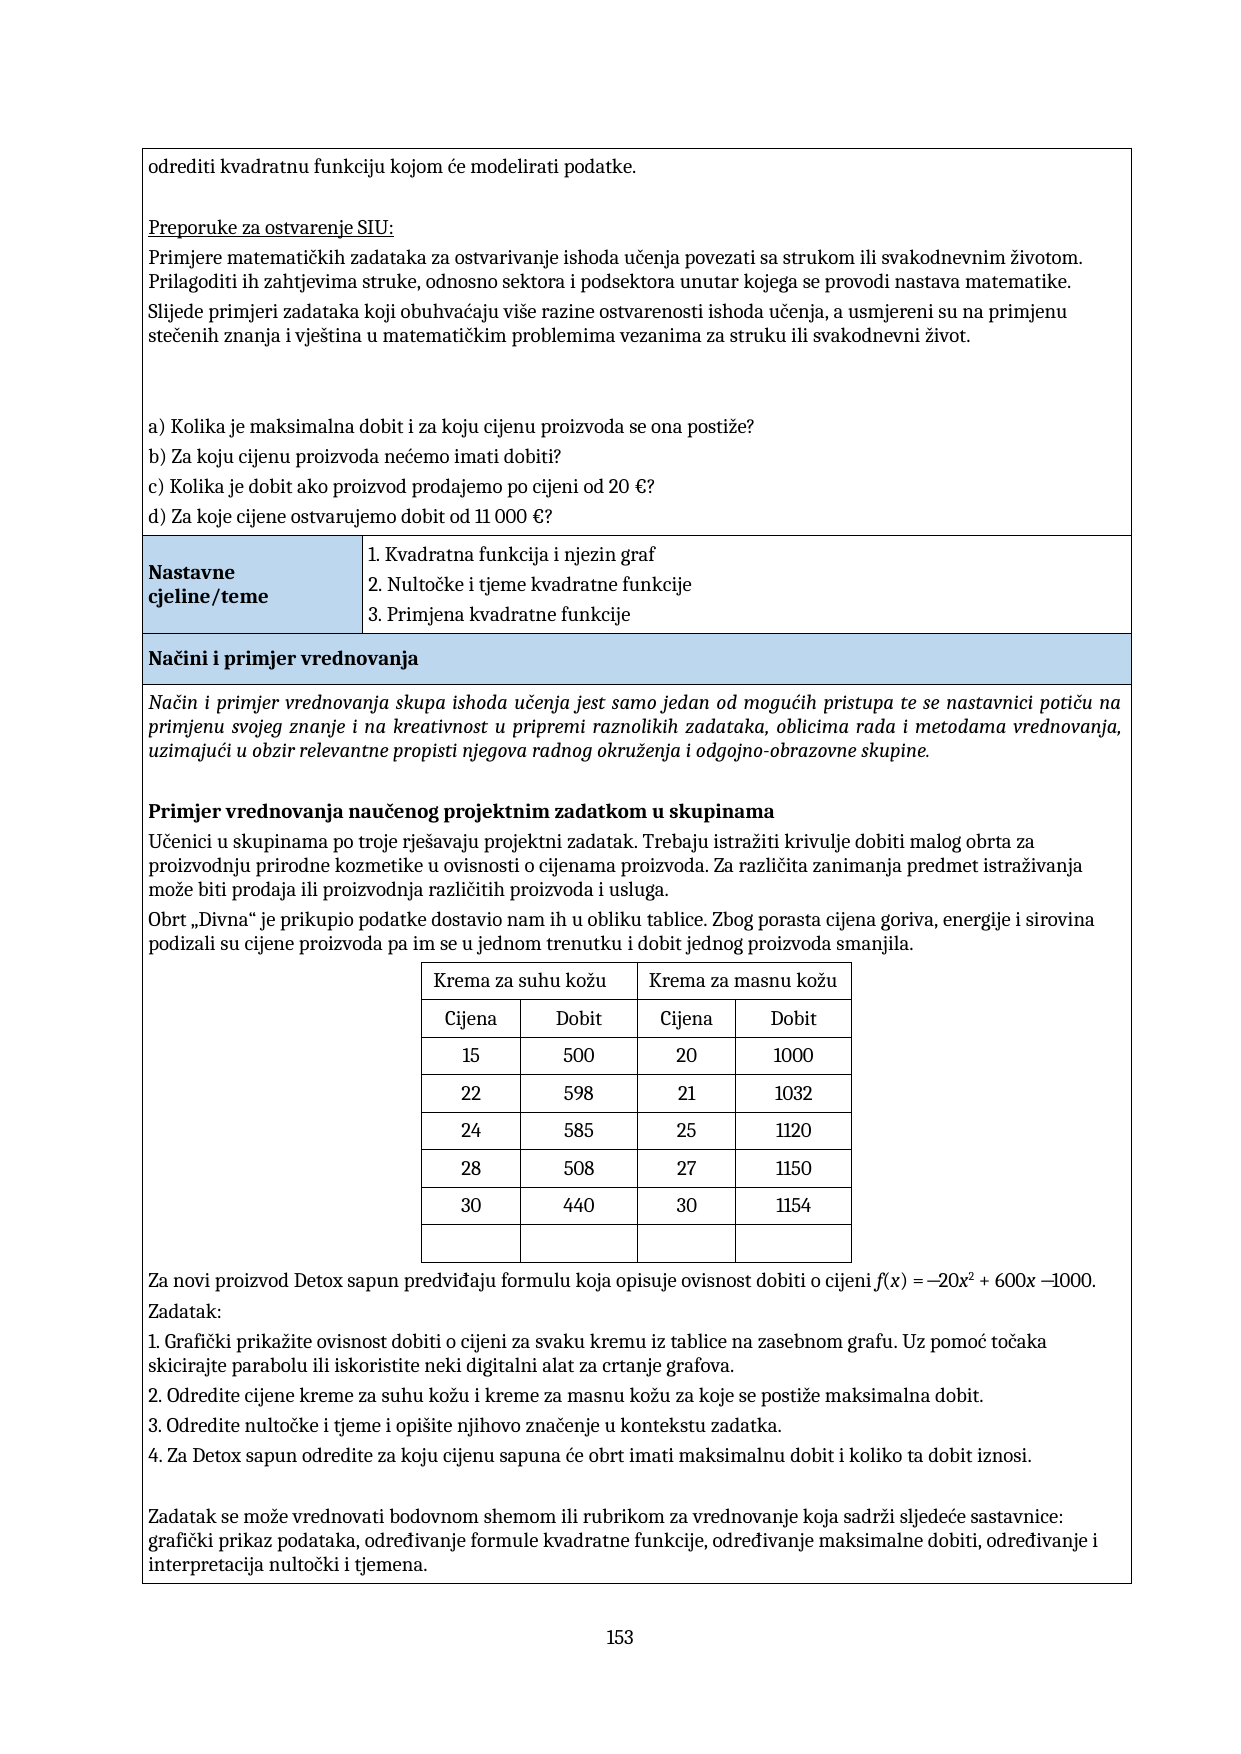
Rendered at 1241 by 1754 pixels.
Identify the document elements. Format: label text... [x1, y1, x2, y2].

table_cell Načini i primjer vrednovanja [143, 634, 1131, 684]
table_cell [143, 149, 1131, 535]
table_cell Nastavne cjeline/teme [143, 536, 362, 633]
table_cell 1. Kvadratna funkcija i njezin graf 2. Nultočke i tjeme kvadratne funkcije 3. Primjena kvadratne funkcije [363, 536, 1131, 633]
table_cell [143, 685, 1131, 1583]
